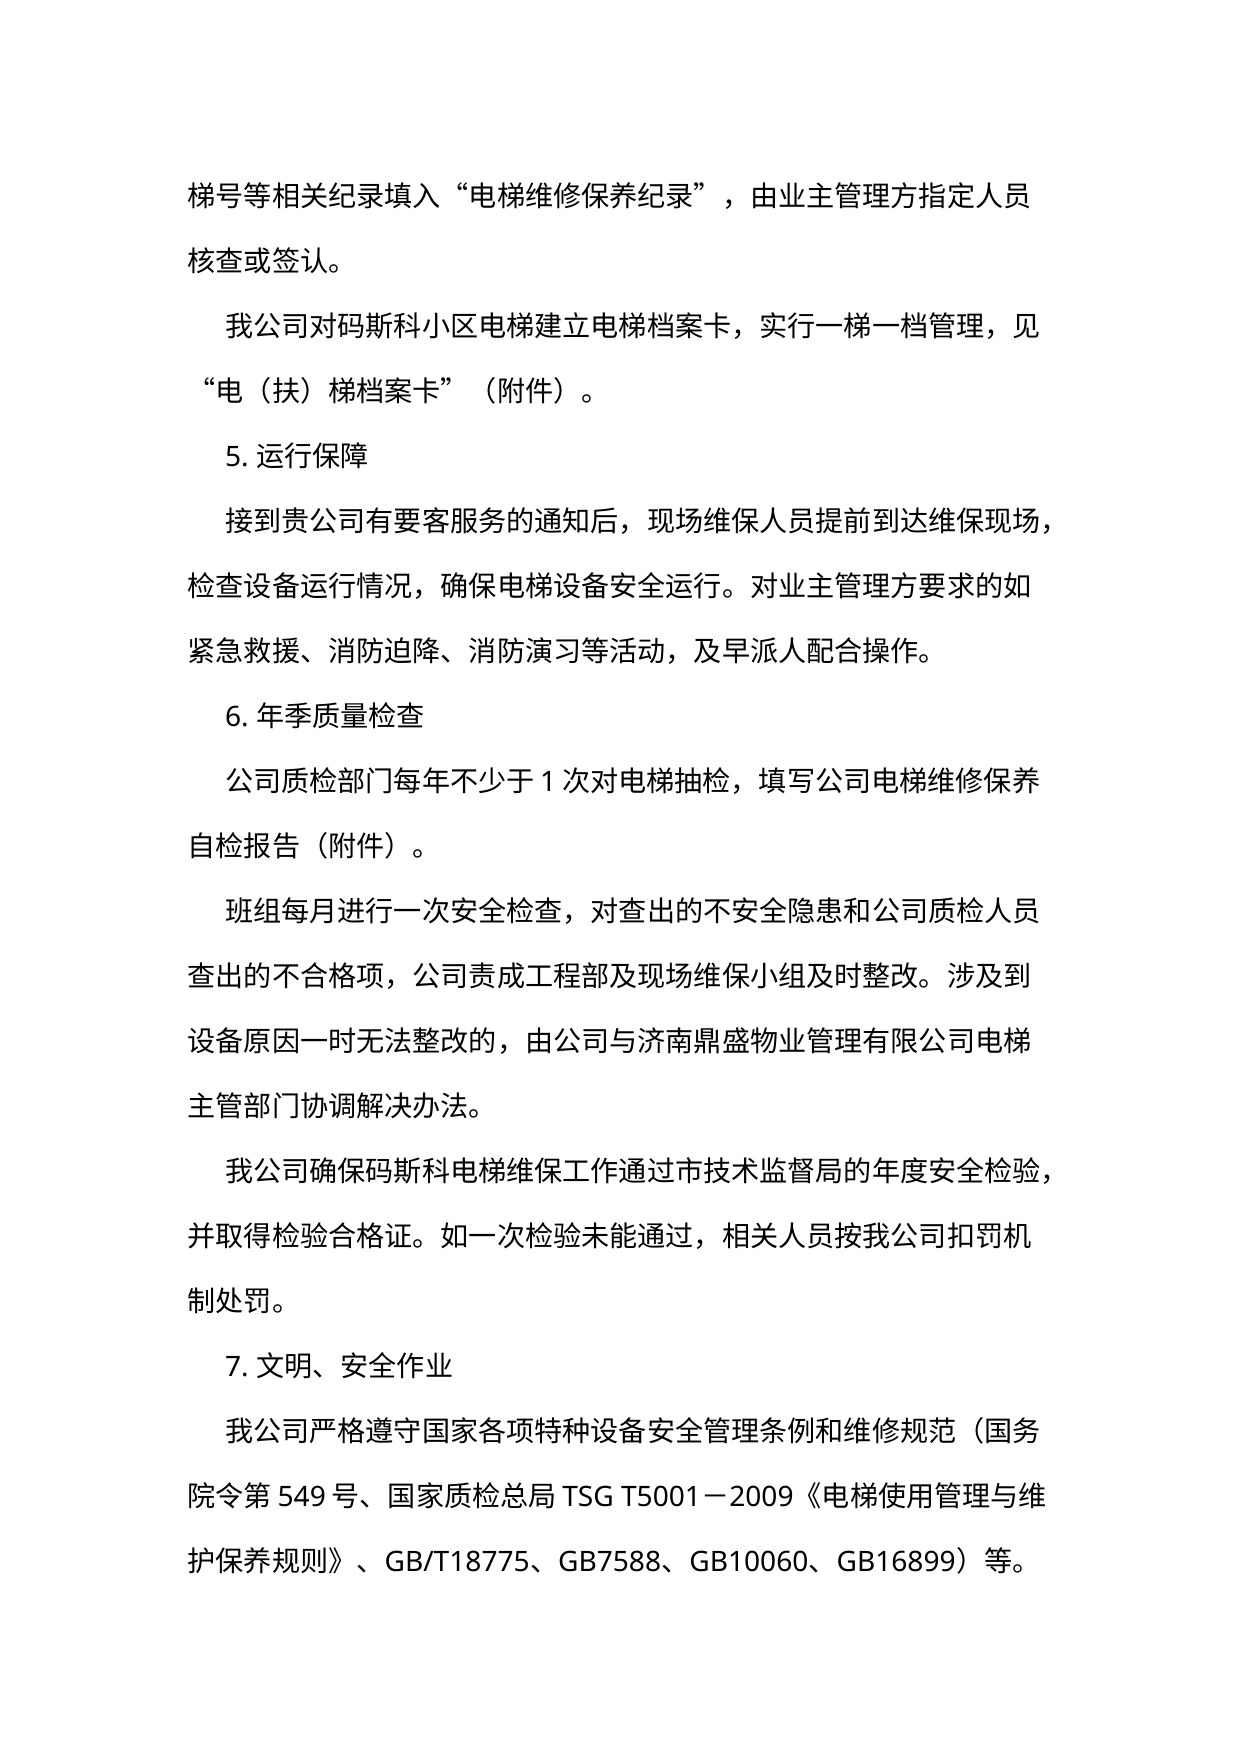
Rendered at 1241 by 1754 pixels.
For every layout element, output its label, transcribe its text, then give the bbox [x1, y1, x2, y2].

text 我公司严格遵守国家各项特种设备安全管理条例和维修规范（国务院令第549号、国家质检总局TSG T5001－2009《电梯使用管理与维护保养规则》、GB/T18775、GB7588、GB10060、GB16899）等。 [187, 1397, 1053, 1592]
text 6. 年季质量检查 [187, 682, 1053, 747]
text 公司质检部门每年不少于1次对电梯抽检，填写公司电梯维修保养自检报告（附件）。 [187, 747, 1053, 877]
text 5. 运行保障 [187, 422, 1053, 487]
text 我公司确保码斯科电梯维保工作通过市技术监督局的年度安全检验，并取得检验合格证。如一次检验未能通过，相关人员按我公司扣罚机制处罚。 [187, 1137, 1053, 1332]
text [187, 162, 1053, 292]
text 7. 文明、安全作业 [187, 1332, 1053, 1397]
text 我公司对码斯科小区电梯建立电梯档案卡，实行一梯一档管理，见“电（扶）梯档案卡”（附件）。 [187, 292, 1053, 422]
text 班组每月进行一次安全检查，对查出的不安全隐患和公司质检人员查出的不合格项，公司责成工程部及现场维保小组及时整改。涉及到设备原因一时无法整改的，由公司与济南鼎盛物业管理有限公司电梯主管部门协调解决办法。 [187, 877, 1053, 1137]
text 接到贵公司有要客服务的通知后，现场维保人员提前到达维保现场，检查设备运行情况，确保电梯设备安全运行。对业主管理方要求的如紧急救援、消防迫降、消防演习等活动，及早派人配合操作。 [187, 487, 1053, 682]
